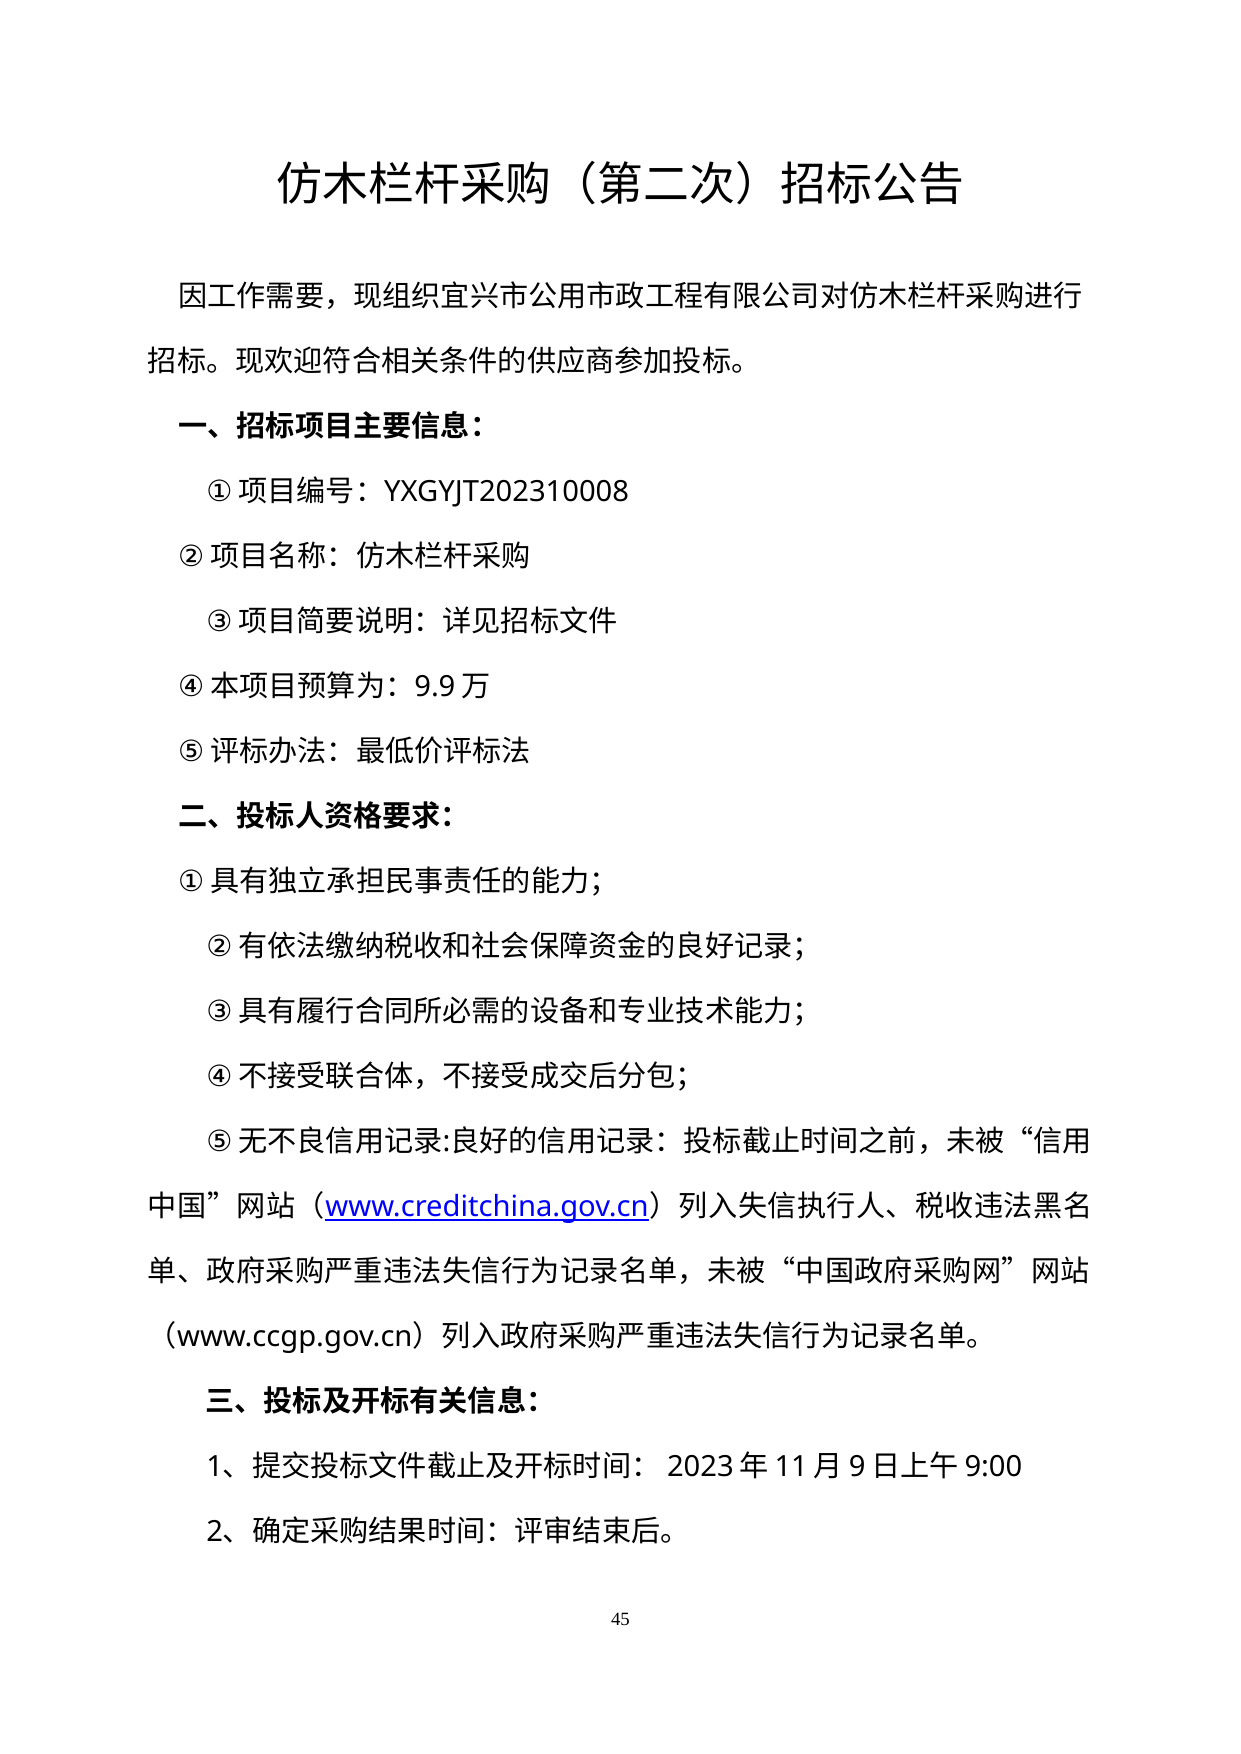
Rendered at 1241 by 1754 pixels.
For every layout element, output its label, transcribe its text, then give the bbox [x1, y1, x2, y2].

text ②项目名称：仿木栏杆采购 [148, 522, 1092, 587]
text 2、确定采购结果时间：评审结束后。 [148, 1497, 1092, 1562]
text ①项目编号：YXGYJT202310008 [148, 457, 1092, 522]
text ④不接受联合体，不接受成交后分包； [148, 1042, 1092, 1107]
text 因工作需要，现组织宜兴市公用市政工程有限公司对仿木栏杆采购进行招标。现欢迎符合相关条件的供应商参加投标。 [148, 262, 1092, 392]
text 二、投标人资格要求： [148, 782, 1092, 847]
text ③具有履行合同所必需的设备和专业技术能力； [148, 977, 1092, 1042]
text 1、提交投标文件截止及开标时间： 2023年11月9日上午9:00 [148, 1432, 1092, 1497]
text ①具有独立承担民事责任的能力； [148, 847, 1092, 912]
text ③项目简要说明：详见招标文件 [148, 587, 1092, 652]
text ④本项目预算为：9.9万 [148, 652, 1092, 717]
text 一、招标项目主要信息： [148, 392, 1092, 457]
text ⑤无不良信用记录:良好的信用记录：投标截止时间之前，未被“信用中国”网站（www.creditchina.gov.cn）列入失信执行人、税收违法黑名单、政府采购严重违法失信行为记录名单，未被“中国政府采购网”网站（www.ccgp.gov.cn）列入政府采购严重违法失信行为记录名单。 [148, 1107, 1092, 1367]
text 仿木栏杆采购（第二次）招标公告 [148, 132, 1092, 229]
text 三、投标及开标有关信息： [148, 1367, 1092, 1432]
text ②有依法缴纳税收和社会保障资金的良好记录； [148, 912, 1092, 977]
text ⑤评标办法：最低价评标法 [148, 717, 1092, 782]
